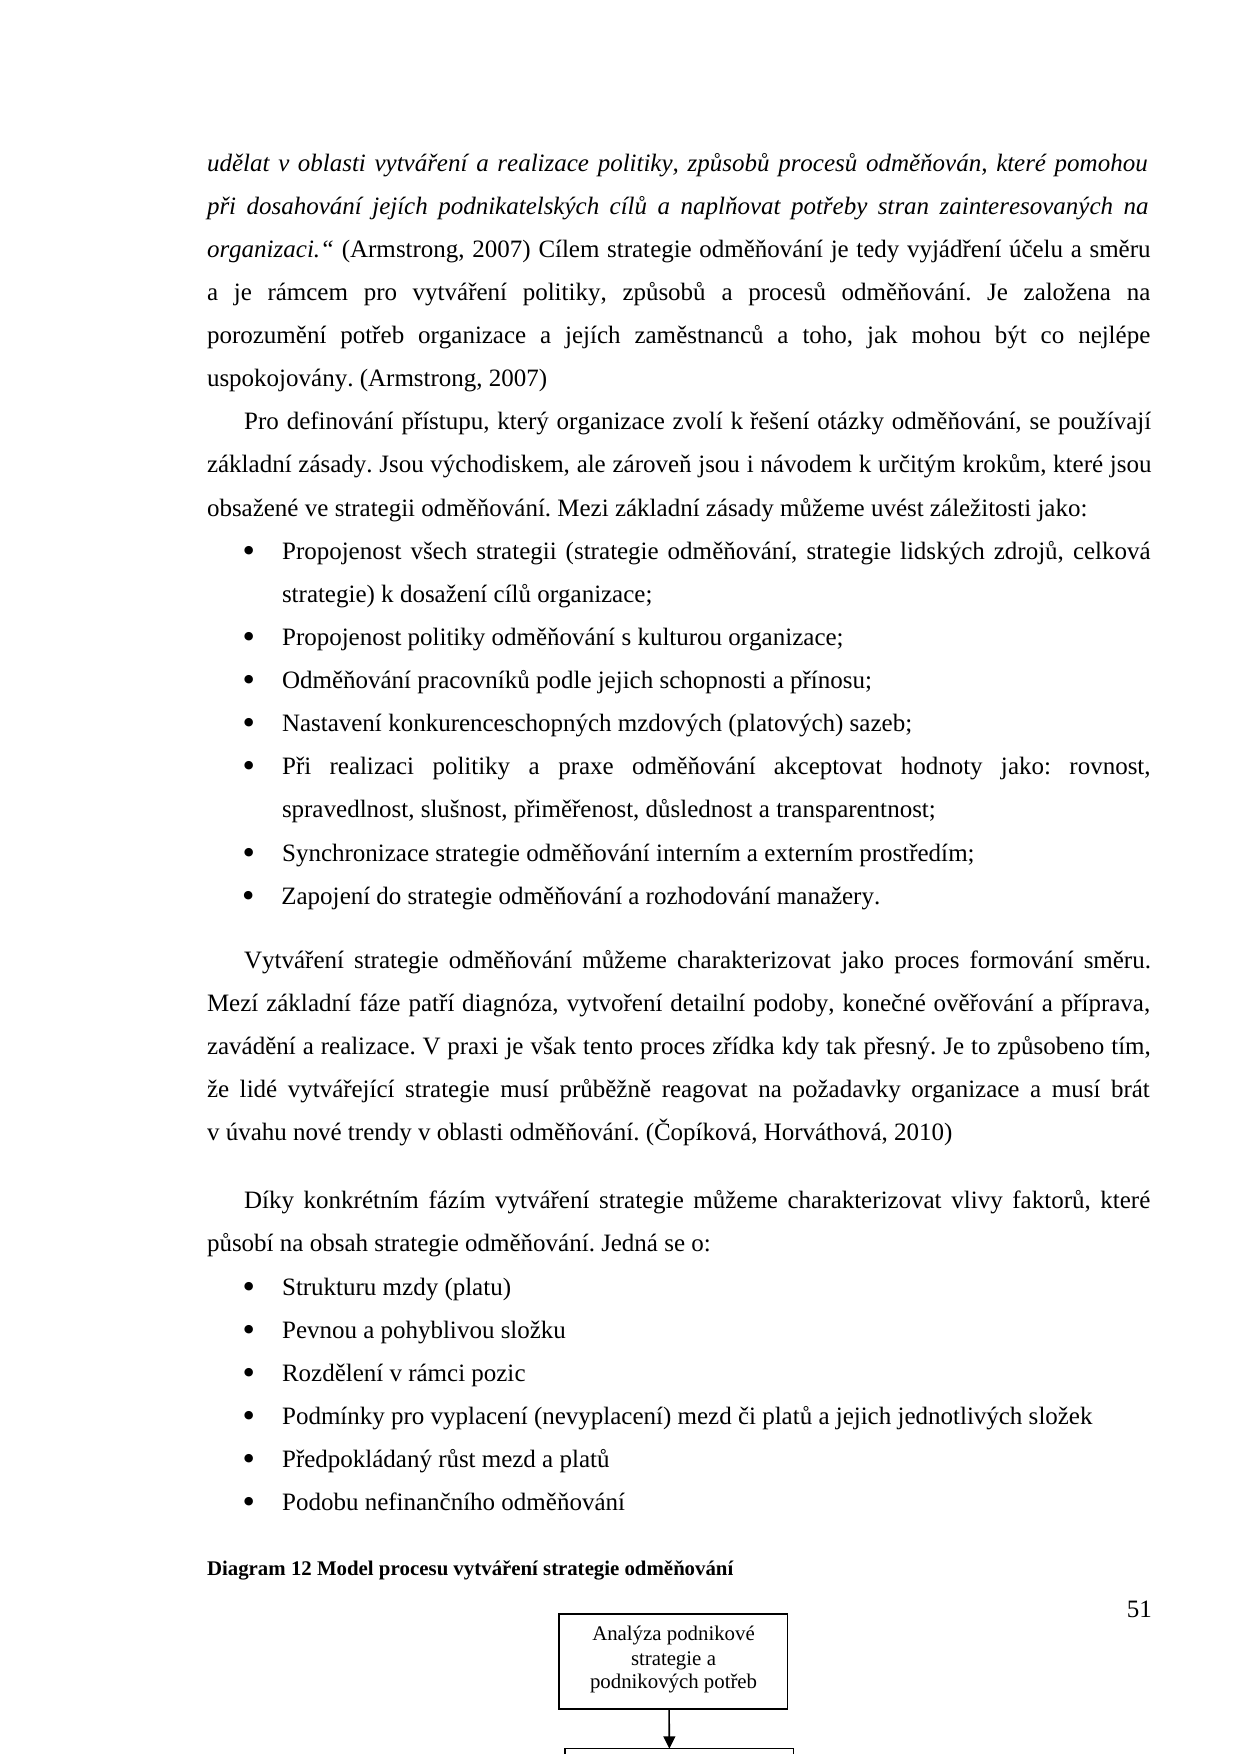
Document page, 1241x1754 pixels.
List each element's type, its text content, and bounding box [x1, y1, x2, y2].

list Propojenost politiky odměňování s kulturou organizace; [244, 622, 1152, 651]
list Synchronizace strategie odměňování interním a externím prostředím; [244, 838, 1152, 866]
list Podobu nefinančního odměňování [244, 1487, 1152, 1516]
list Předpokládaný růst mezd a platů [244, 1444, 1152, 1473]
list Díky konkrétním fázím vytváření strategie můžeme charakterizovat vlivy faktorů, které působí na obsah strategie odměňování. Jedná se o: [207, 1185, 1152, 1257]
list Rozdělení v rámci pozic [244, 1358, 1152, 1387]
list Zapojení do strategie odměňování a rozhodování manažery. [244, 881, 1152, 909]
list Vytváření strategie odměňování můžeme charakterizovat jako proces formování směru. Mezí základní fáze patří diagnóza, vytvoření detailní podoby, konečné ověřování a příprava, zavádění a realizace. V praxi je však tento proces zřídka kdy tak přesný. Je to způsobeno tím, že lidé vytvářející strategie musí průběžně reagovat na požadavky organizace a musí brát v úvahu nové trendy v oblasti odměňování. (Čopíková, Horváthová, 2010) [207, 945, 1152, 1146]
list Nastavení konkurenceschopných mzdových (platových) sazeb; [244, 708, 1152, 737]
list Pro definování přístupu, který organizace zvolí k řešení otázky odměňování, se používají základní zásady. Jsou východiskem, ale zároveň jsou i návodem k určitým krokům, které jsou obsažené ve strategii odměňování. Mezi základní zásady můžeme uvést záležitosti jako: [207, 406, 1152, 521]
text Diagram 12 Model procesu vytváření strategie odměňování [207, 1555, 1152, 1579]
list Při realizaci politiky a praxe odměňování akceptovat hodnoty jako: rovnost, spravedlnost, slušnost, přiměřenost, důslednost a transparentnost; [244, 751, 1152, 823]
list Propojenost všech strategii (strategie odměňování, strategie lidských zdrojů, celková strategie) k dosažení cílů organizace; [244, 536, 1152, 608]
list Pevnou a pohyblivou složku [244, 1315, 1152, 1343]
list Odměňování pracovníků podle jejich schopnosti a přínosu; [244, 665, 1152, 694]
list Strukturu mzdy (platu) [244, 1272, 1152, 1300]
list Podmínky pro vyplacení (nevyplacení) mezd či platů a jejich jednotlivých složek [244, 1401, 1152, 1430]
